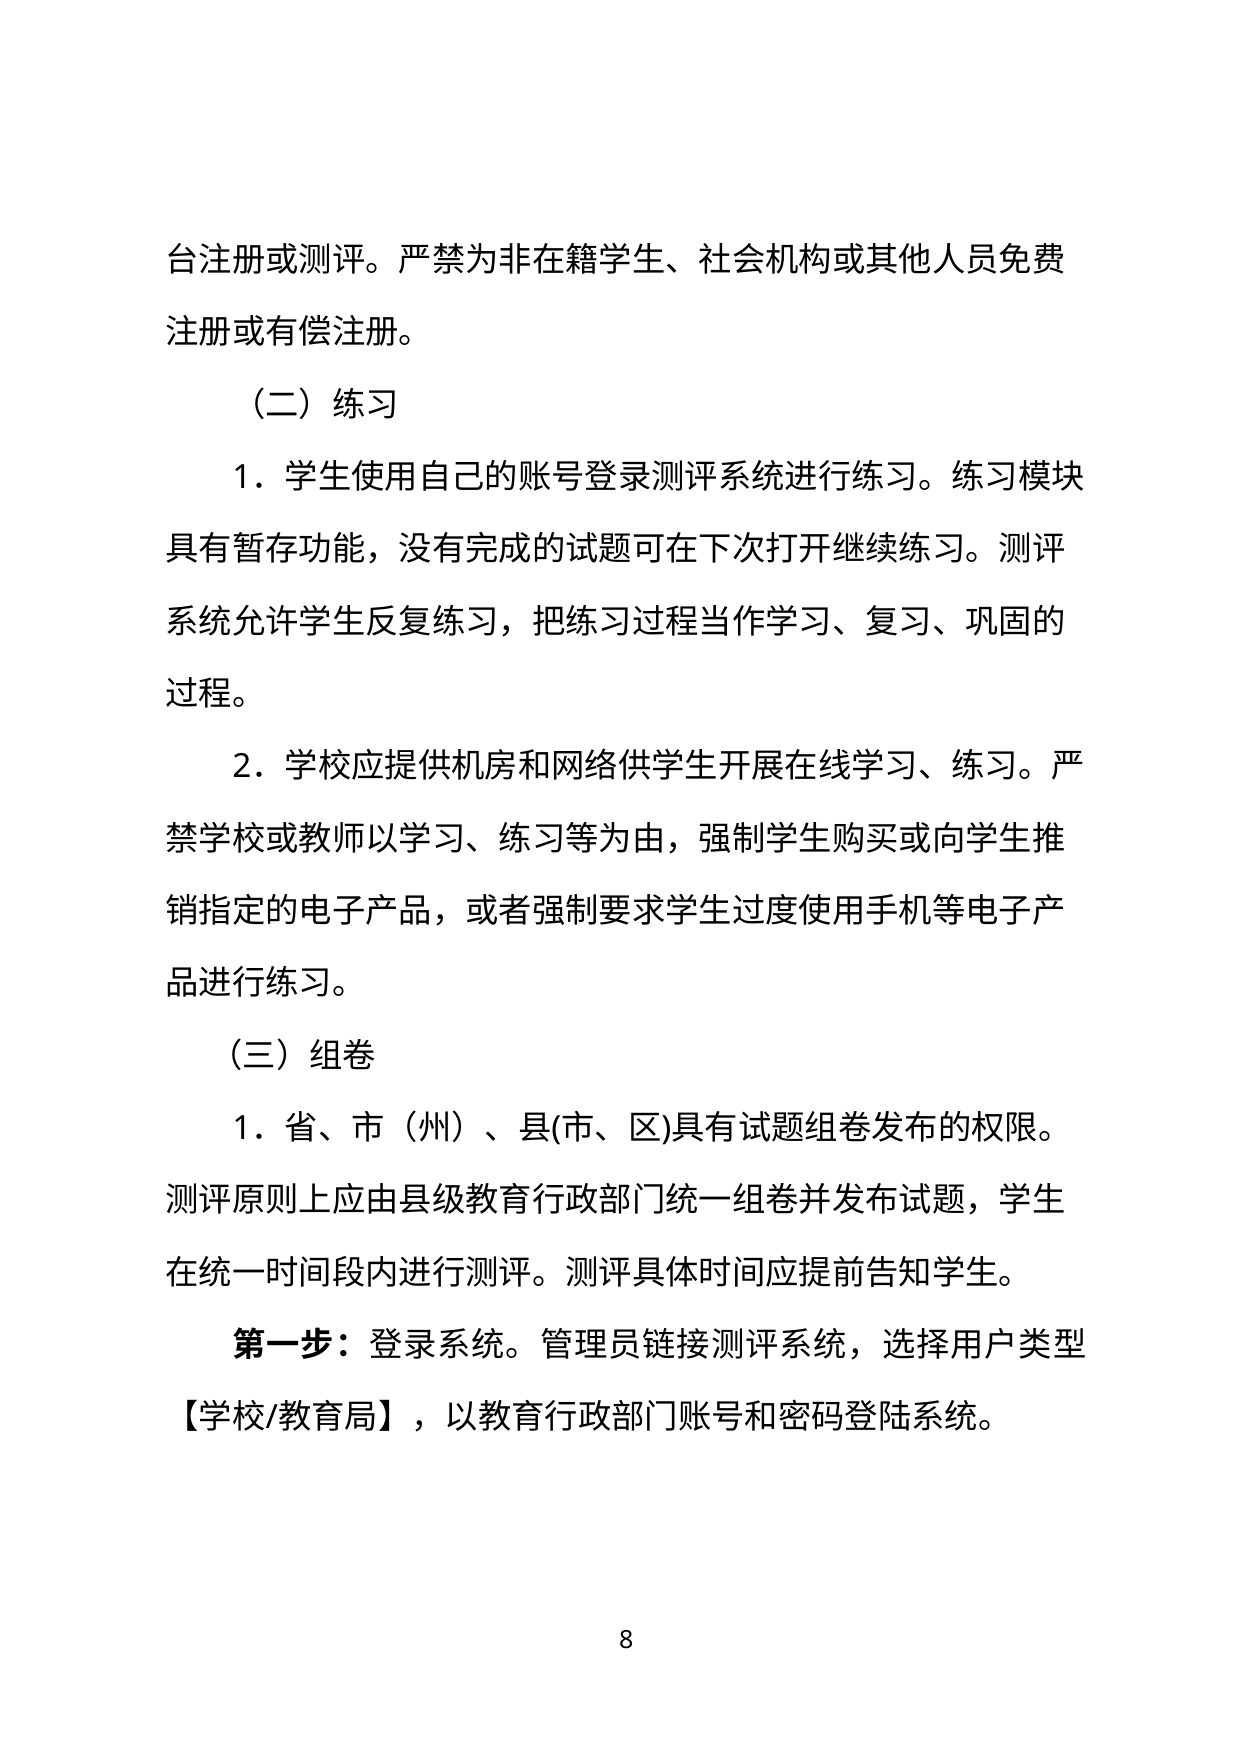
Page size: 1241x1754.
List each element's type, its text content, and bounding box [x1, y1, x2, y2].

text （二）练习 [165, 377, 1087, 426]
text 1．省、市（州）、县(市、区)具有试题组卷发布的权限。测评原则上应由县级教育行政部门统一组卷并发布试题，学生在统一时间段内进行测评。测评具体时间应提前告知学生。 [165, 1101, 1087, 1294]
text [165, 233, 1087, 353]
text 第一步：登录系统。管理员链接测评系统，选择用户类型【学校/教育局】，以教育行政部门账号和密码登陆系统。 [165, 1318, 1087, 1438]
text 2．学校应提供机房和网络供学生开展在线学习、练习。严禁学校或教师以学习、练习等为由，强制学生购买或向学生推销指定的电子产品，或者强制要求学生过度使用手机等电子产品进行练习。 [165, 739, 1087, 1004]
text 1．学生使用自己的账号登录测评系统进行练习。练习模块具有暂存功能，没有完成的试题可在下次打开继续练习。测评系统允许学生反复练习，把练习过程当作学习、复习、巩固的过程。 [165, 450, 1087, 715]
text （三）组卷 [165, 1028, 1087, 1077]
